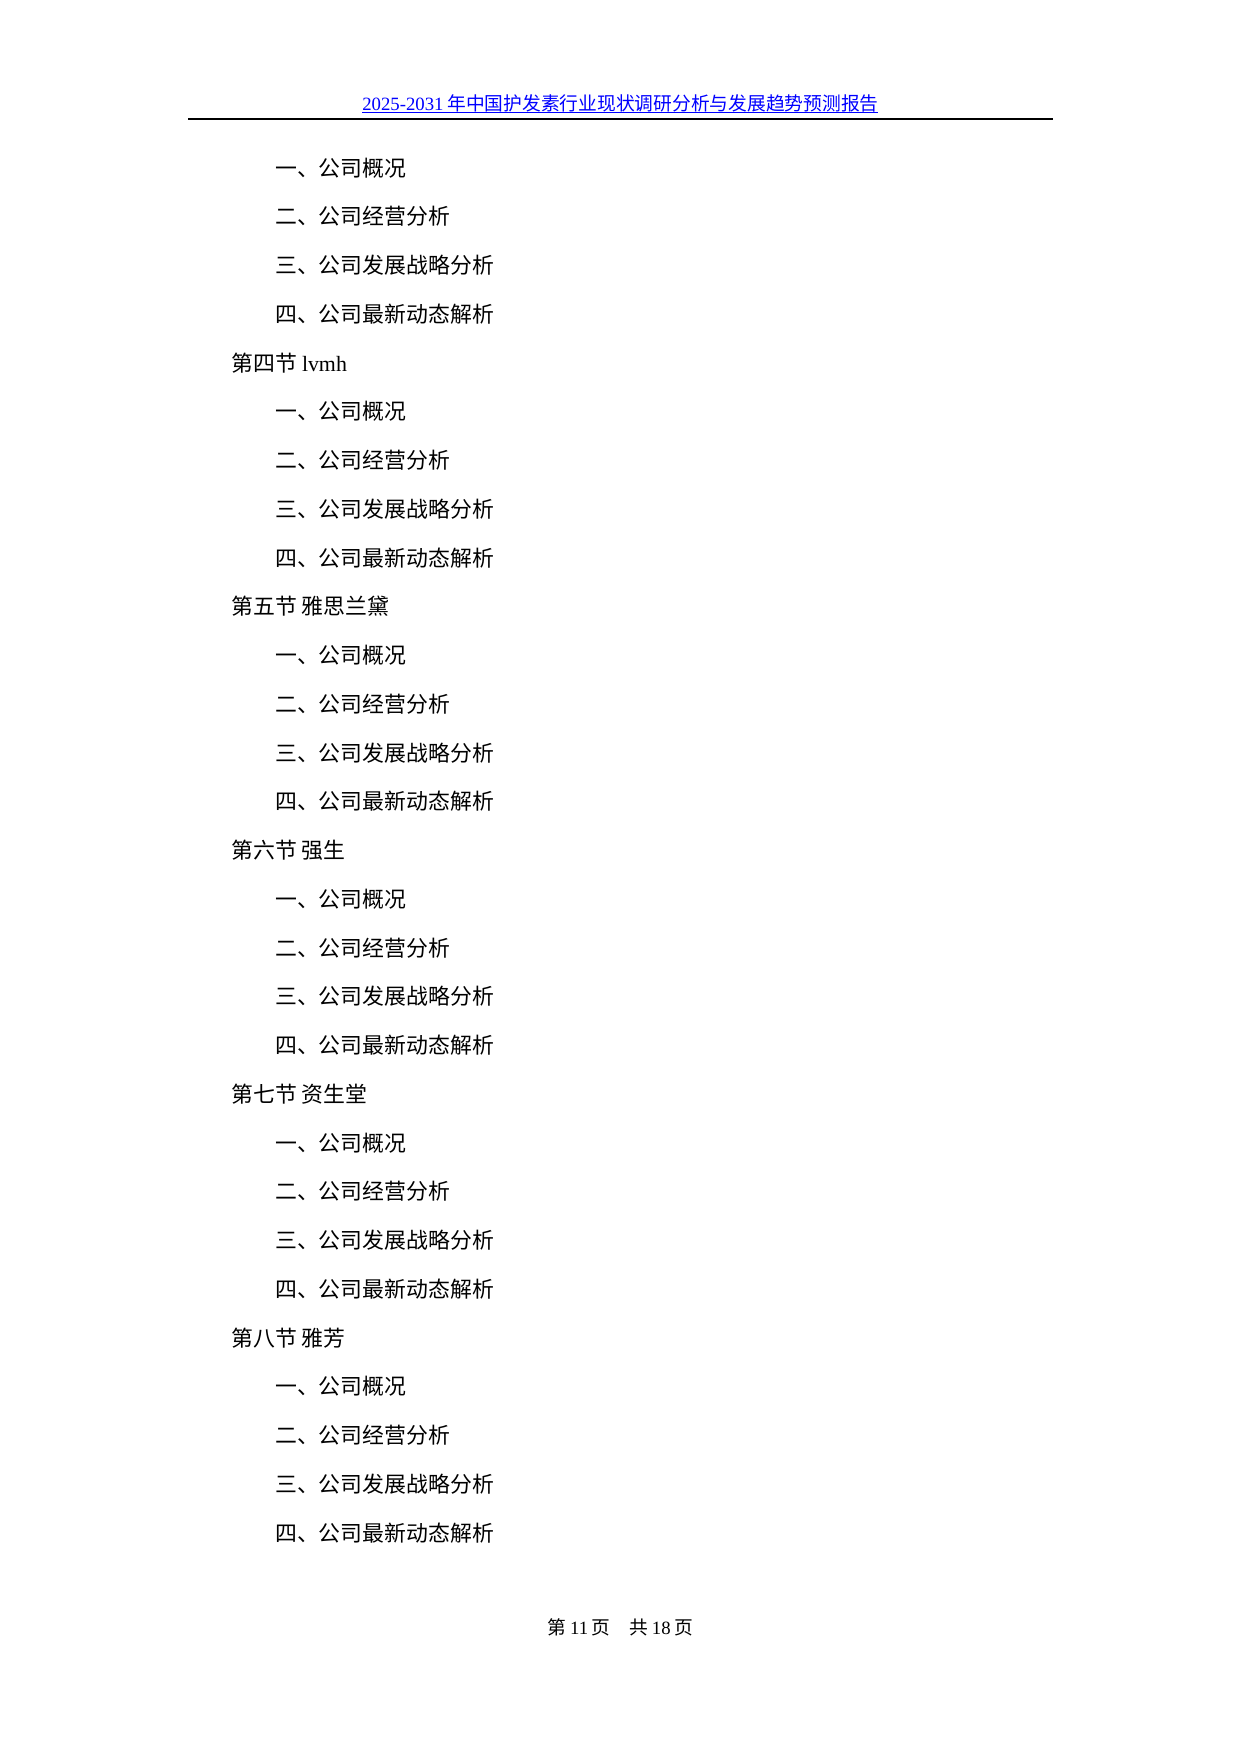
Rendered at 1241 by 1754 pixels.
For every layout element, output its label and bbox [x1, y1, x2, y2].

text [187, 150, 1053, 1548]
